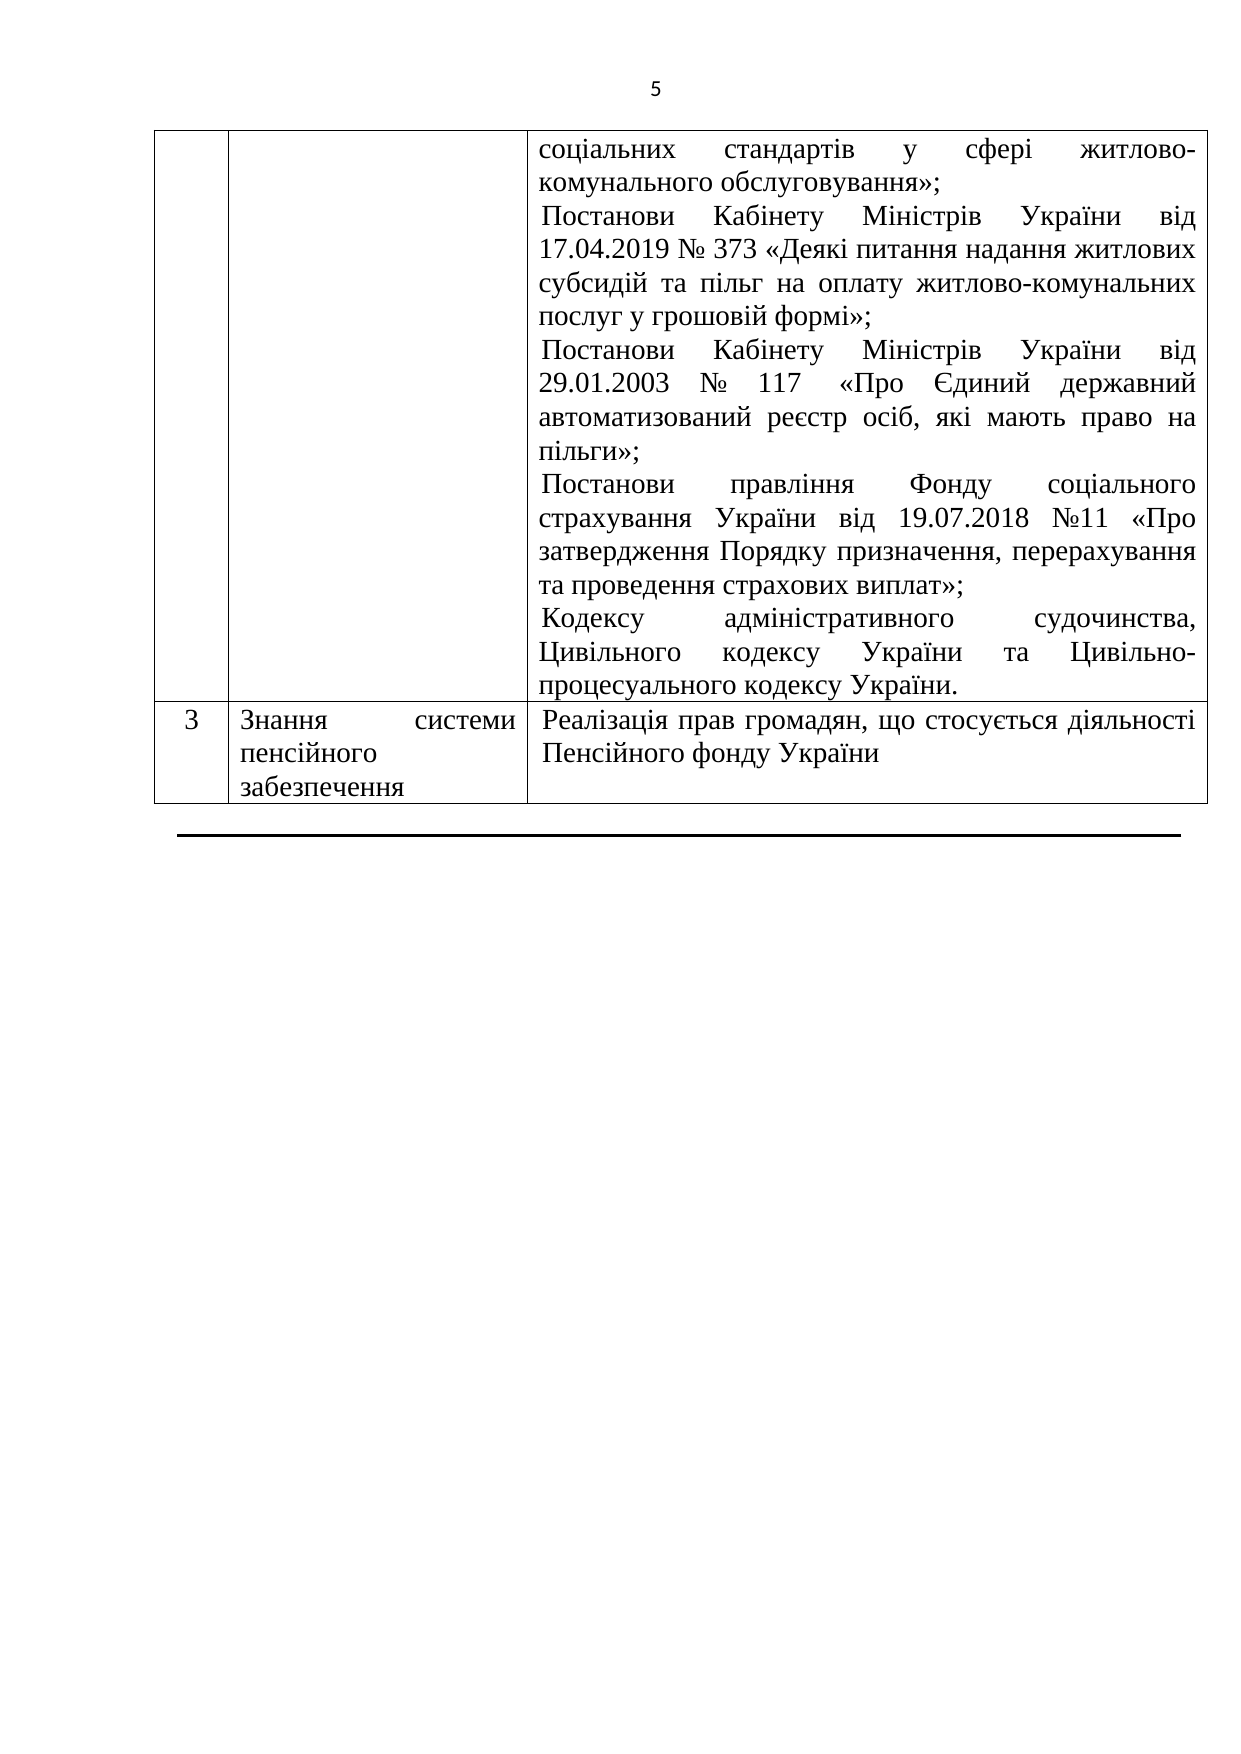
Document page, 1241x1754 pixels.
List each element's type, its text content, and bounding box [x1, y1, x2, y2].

table_cell Знання системи пенсійного забезпечення [229, 702, 527, 803]
table_cell Реалізація прав громадян, що стосується діяльності Пенсійного фонду України [528, 702, 1207, 803]
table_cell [229, 131, 527, 701]
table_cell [528, 131, 1207, 701]
table_cell 2 [155, 131, 228, 701]
table_cell 3 [155, 702, 228, 803]
